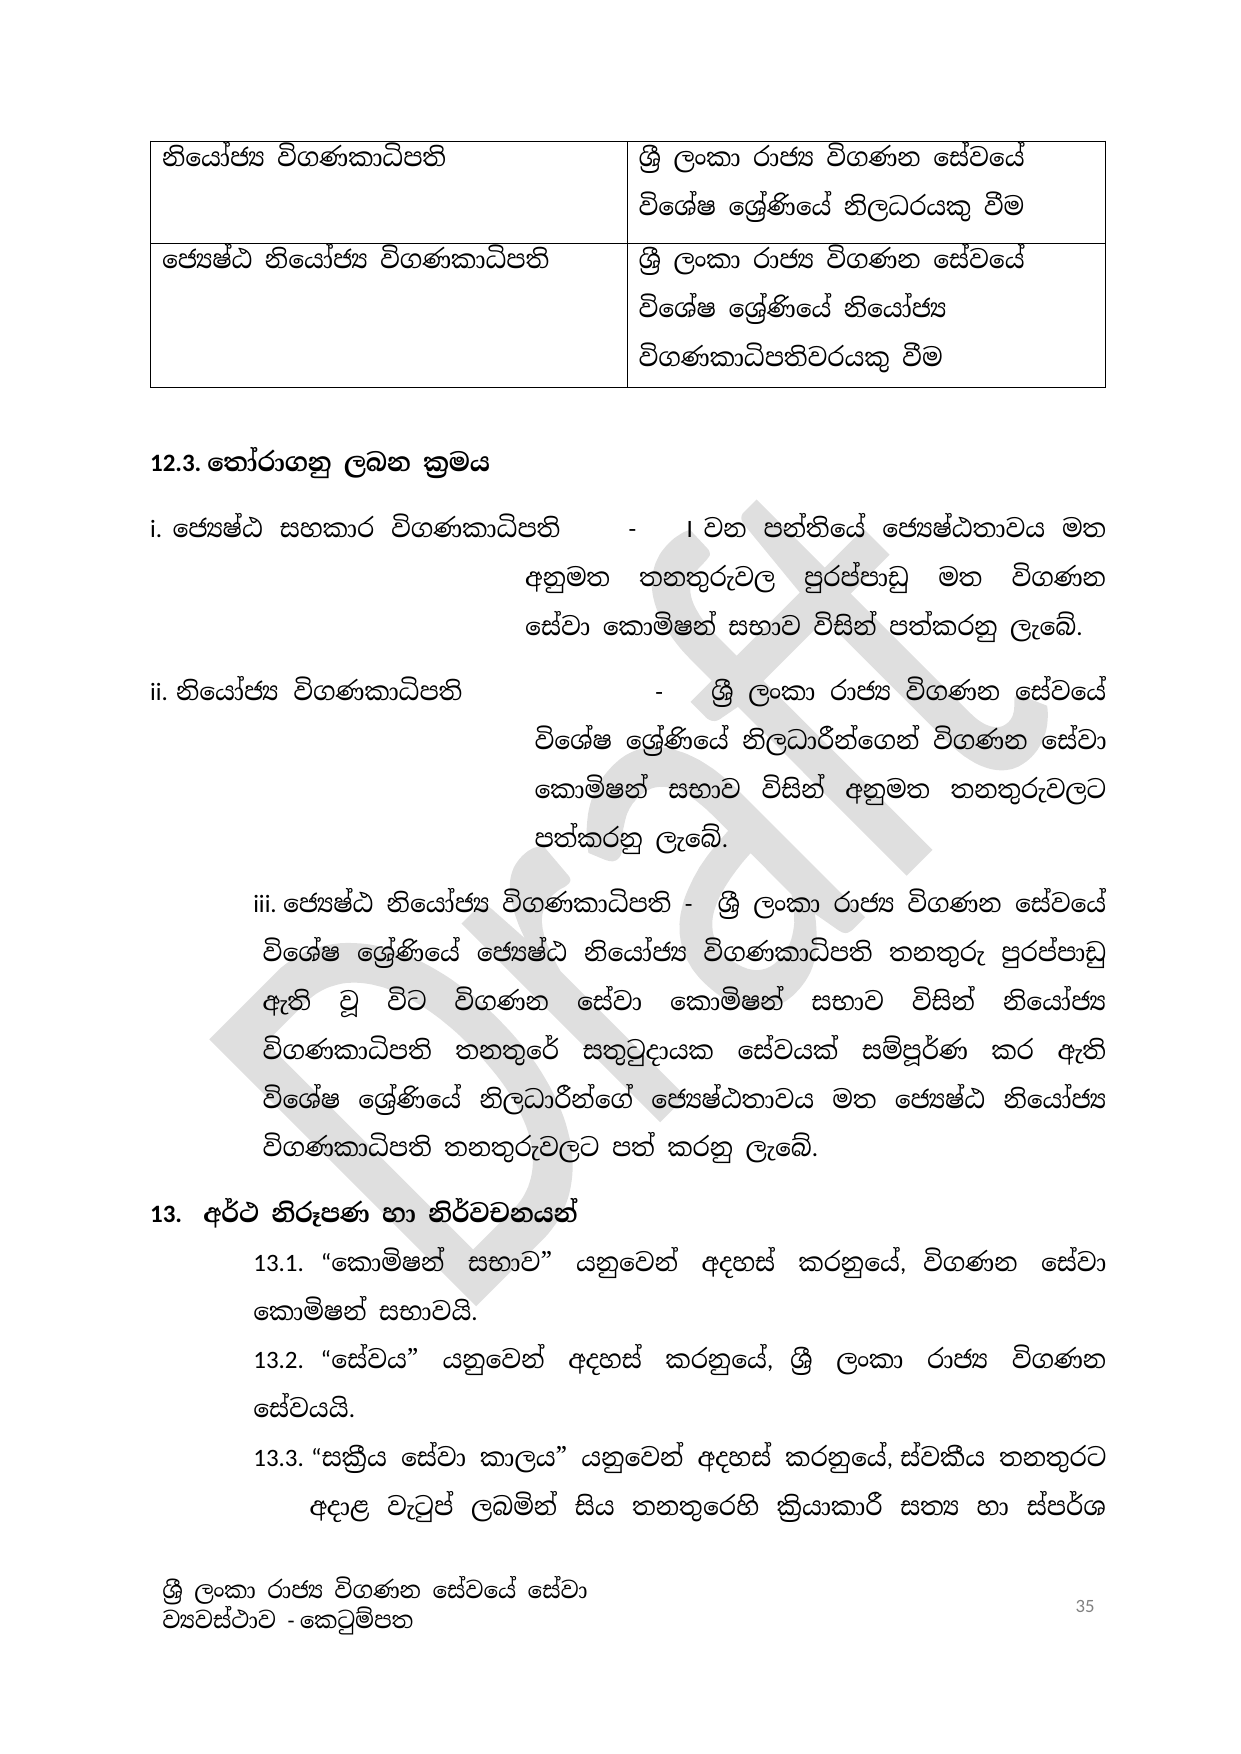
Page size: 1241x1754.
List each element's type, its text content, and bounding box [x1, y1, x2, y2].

table_cell ජ්‍යෙෂ්ඨ නියෝජ්‍ය විගණකාධිපති [151, 244, 627, 387]
list 13.2. “සේවය” යනුවෙන් අදහස් කරනුයේ, ශ්‍රී ලංකා රාජ්‍ය විගණන සේවයයි. [253, 1344, 1106, 1426]
list අර්ථ නිරූපණ හා නිර්වචනයන් [150, 1197, 1106, 1230]
table_cell නියෝජ්‍ය විගණකාධිපති [151, 142, 627, 243]
table_cell ශ්‍රී ලංකා රාජ්‍ය විගණන සේවයේ විශේෂ ශ්‍රේණියේ නිලධරයකු වීම [628, 142, 1105, 243]
text iii. ජ්‍යෙෂ්ඨ නියෝජ්‍ය විගණකාධිපති - ශ්‍රී ලංකා රාජ්‍ය විගණන සේවයේ විශේෂ ශ්‍රේණියේ ජ්‍යෙෂ්ඨ නියෝජ්‍ය විගණකාධිපති තනතුරු පුරප්පාඩු ඇති වූ විට විගණන සේවා කොමිෂන් සභාව විසින් නියෝජ්‍ය විගණකාධිපති තනතුරේ සතුටුදායක සේවයක් සම්පූර්ණ කර ඇති විශේෂ ශ්‍රේණියේ නිලධාරීන්ගේ ජ්‍යෙෂ්ඨතාවය මත ජ්‍යෙෂ්ඨ නියෝජ්‍ය විගණකාධිපති තනතුරුවලට පත් කරනු ලැබේ. [253, 888, 1106, 1164]
text 12.3. තෝරාගනු ලබන ක්‍රමය [150, 447, 1106, 479]
list 13.1. “කොමිෂන් සභාව” යනුවෙන් අදහස් කරනුයේ, විගණන සේවා කොමිෂන් සභාවයි. [253, 1246, 1106, 1328]
text ii. නියෝජ්‍ය විගණකාධිපති - ශ්‍රී ලංකා රාජ්‍ය විගණන සේවයේ විශේෂ ශ්‍රේණියේ නිලධාරීන්ගෙන් විගණන සේවා කොමිෂන් සභාව විසින් අනුමත තනතුරුවලට පත්කරනු ලැබේ. [150, 676, 1106, 855]
table_cell ශ්‍රී ලංකා රාජ්‍ය විගණන සේවයේ විශේෂ ශ්‍රේණියේ නියෝජ්‍ය විගණකාධිපතිවරයකු වීම [628, 244, 1105, 387]
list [253, 1442, 1106, 1523]
text i. ජ්‍යෙෂ්ඨ සහකාර විගණකාධිපති - I වන පන්තියේ ජ්‍යෙෂ්ඨතාවය මත අනුමත තනතුරුවල පුරප්පාඩු මත විගණන සේවා කොමිෂන් සභාව විසින් පත්කරනු ලැබේ. [150, 512, 1106, 643]
